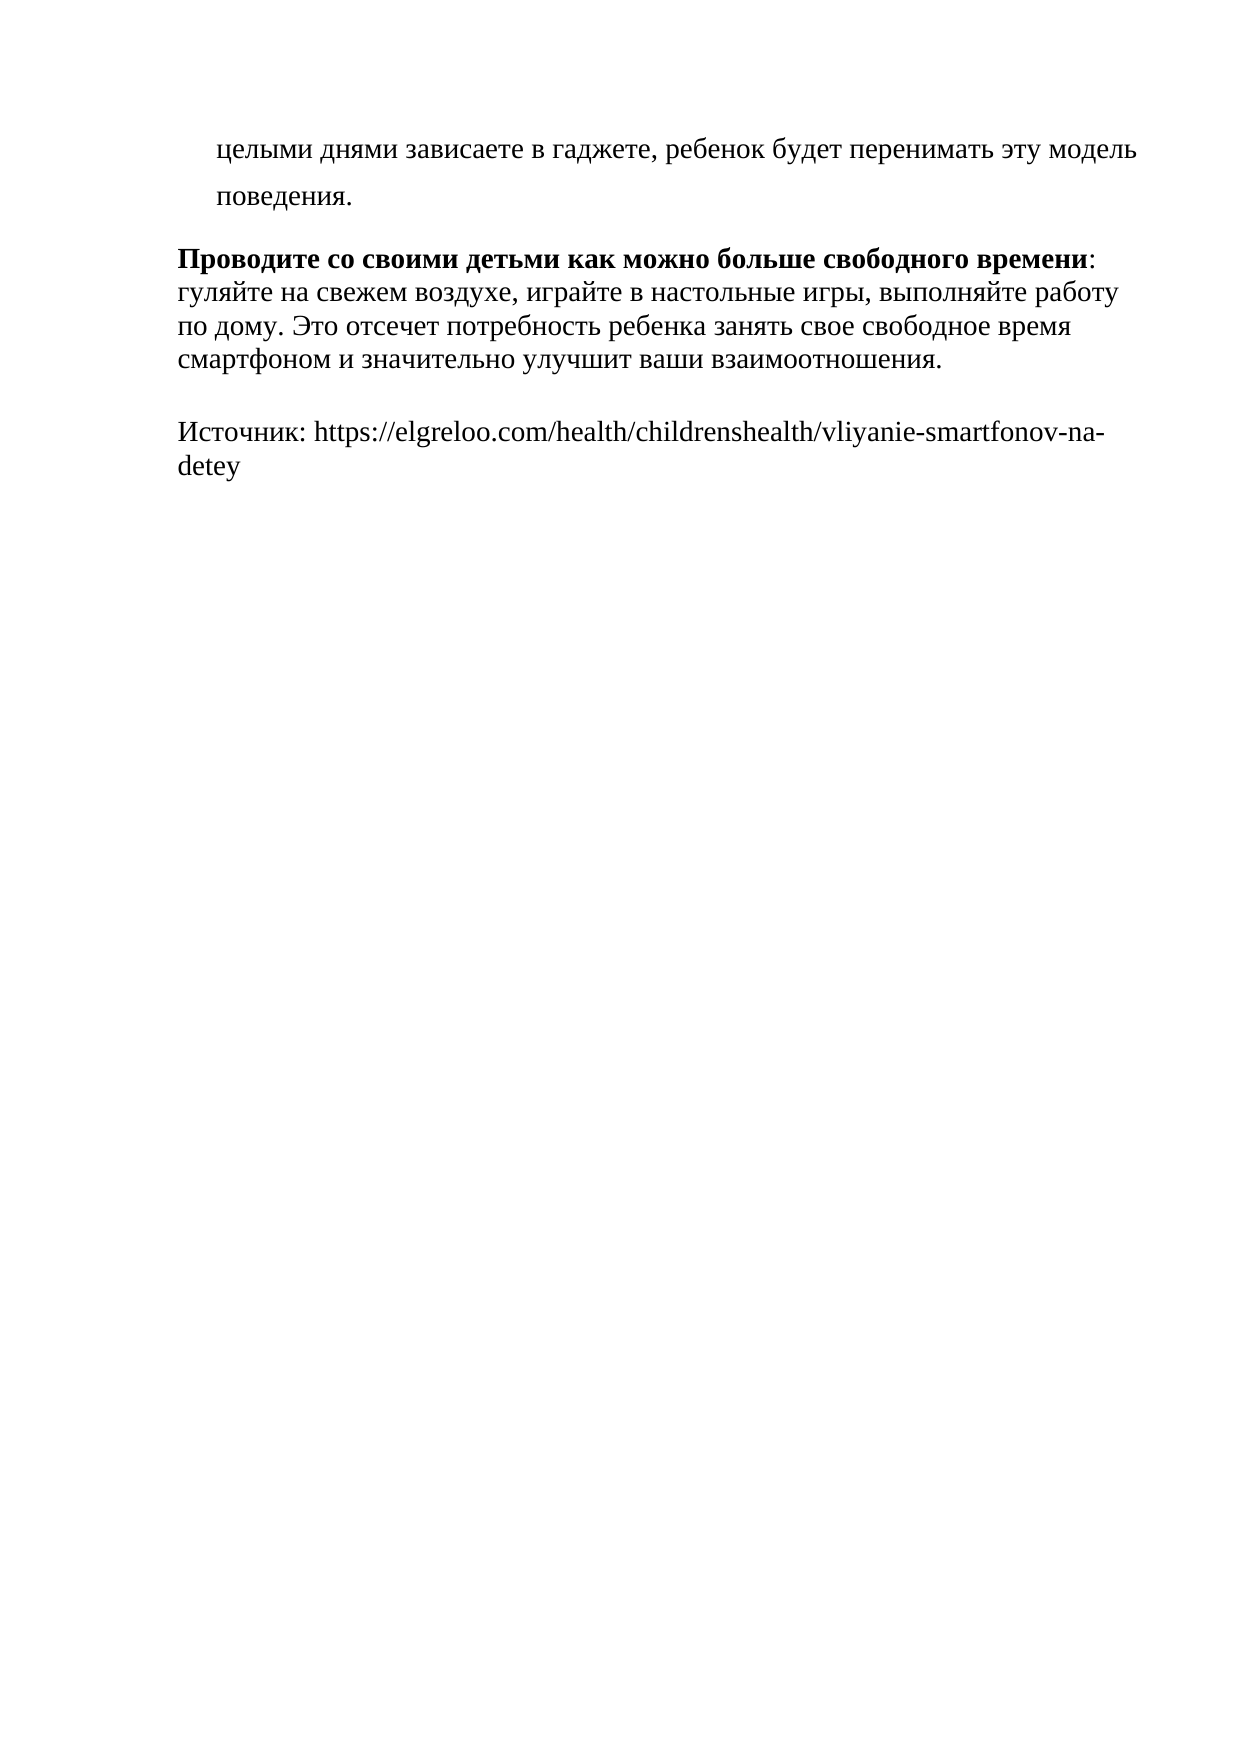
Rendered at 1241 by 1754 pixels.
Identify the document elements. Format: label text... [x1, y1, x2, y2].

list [179, 118, 1152, 212]
text Источник: https://elgreloo.com/health/childrenshealth/vliyanie-smartfonov-na-detey [177, 414, 1152, 481]
text Проводите со своими детьми как можно больше свободного времени: гуляйте на свежем воздухе, играйте в настольные игры, выполняйте работу по дому. Это отсечет потребность ребенка занять свое свободное время смартфоном и значительно улучшит ваши взаимоотношения. [177, 241, 1152, 375]
